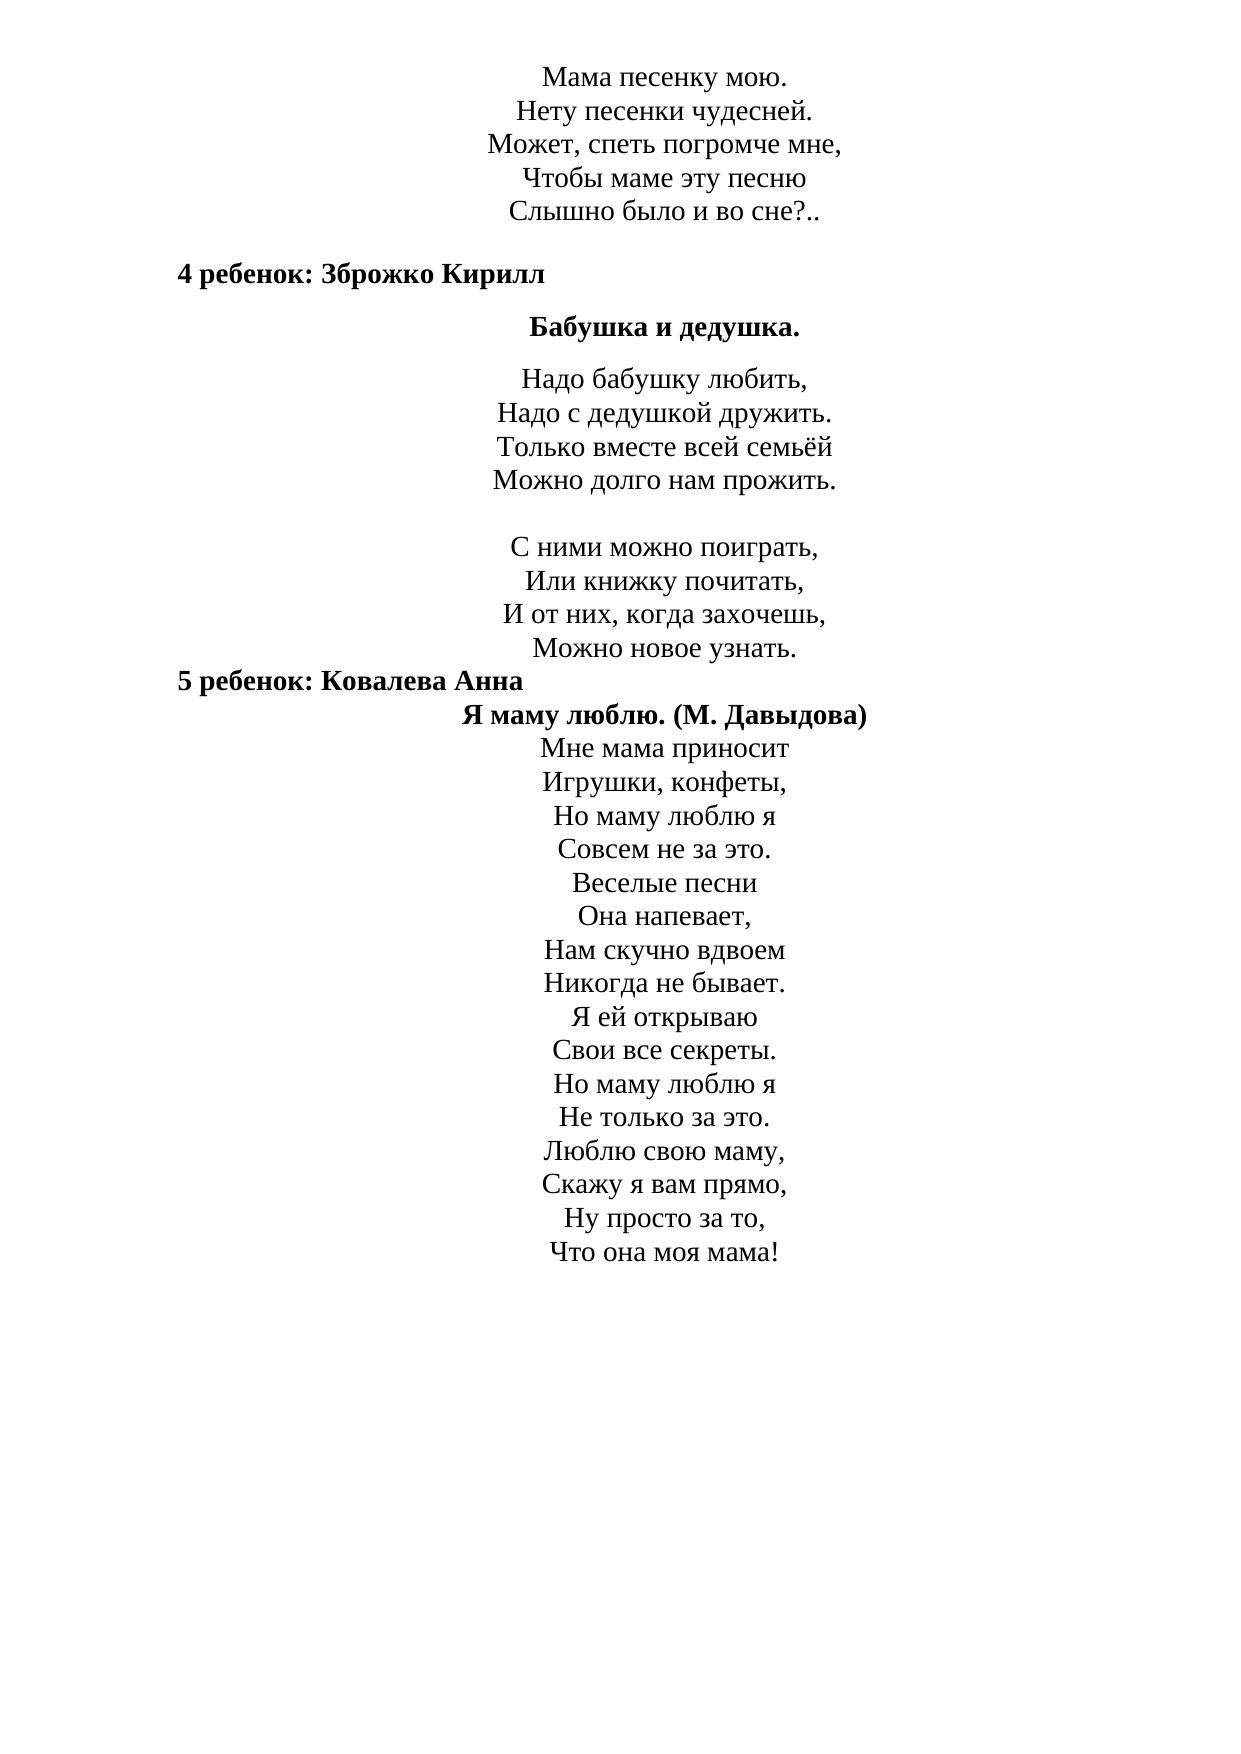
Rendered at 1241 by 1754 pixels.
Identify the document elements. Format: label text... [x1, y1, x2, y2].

text Надо с дедушкой дружить. [177, 395, 1152, 429]
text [177, 59, 1152, 227]
text И от них, когда захочешь, [177, 596, 1152, 630]
text С ними можно поиграть, [177, 529, 1152, 563]
text Бабушка и дедушка. [177, 309, 1152, 342]
text Я маму люблю. (М. Давыдова) [177, 697, 1152, 731]
text Только вместе всей семьёй [177, 429, 1152, 462]
text 4 ребенок: Зброжко Кирилл [177, 256, 1152, 289]
text Надо бабушку любить, [177, 362, 1152, 395]
text Можно долго нам прожить. [177, 462, 1152, 496]
text Мне мама приносит Игрушки, конфеты, Но маму люблю я Совсем не за это. Веселые песни Она напевает, Нам скучно вдвоем Никогда не бывает. Я ей открываю Свои все секреты. Но маму люблю я Не только за это. Люблю свою маму, Скажу я вам прямо, Ну просто за то, Что она моя мама! [177, 731, 1152, 1267]
text 5 ребенок: Ковалева Анна [177, 663, 1152, 697]
text Можно новое узнать. [177, 630, 1152, 663]
text Или книжку почитать, [177, 563, 1152, 596]
